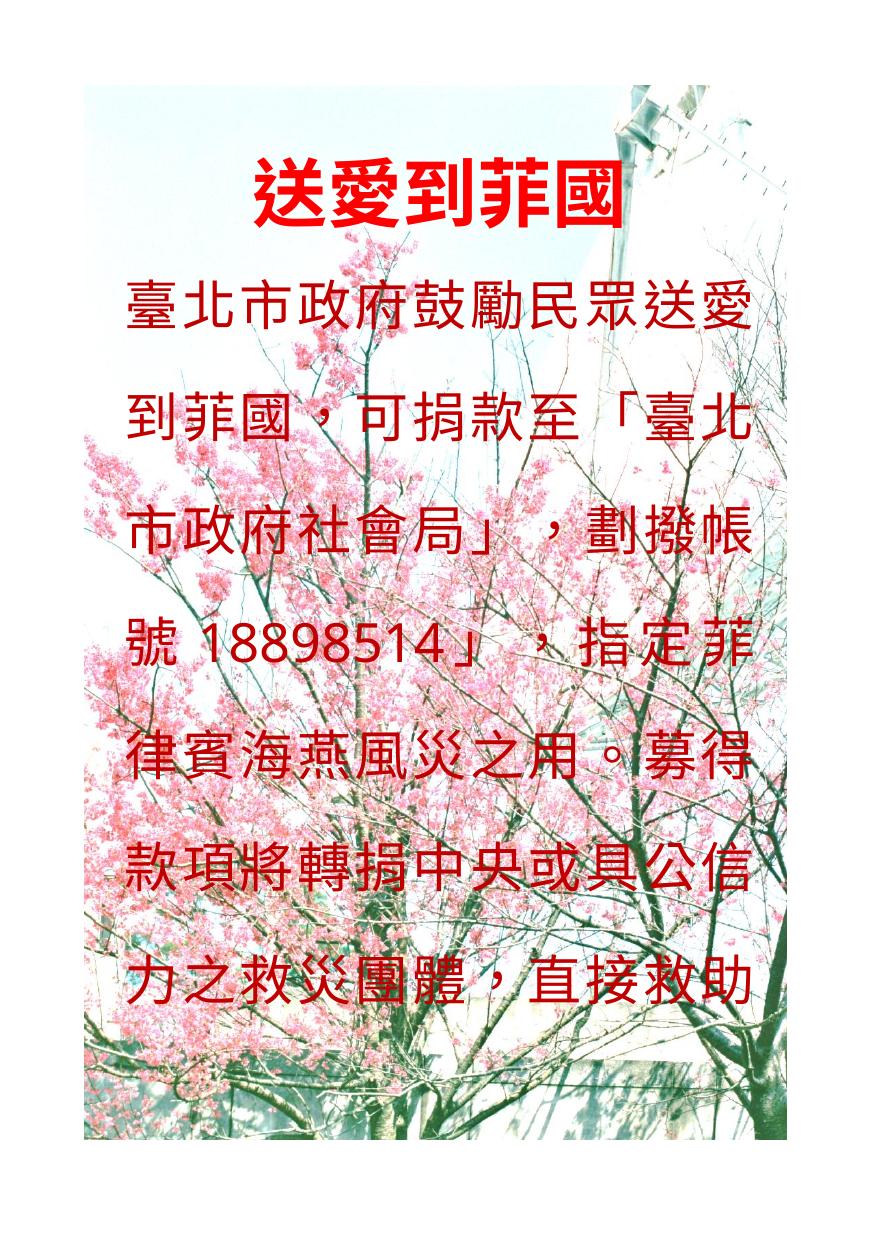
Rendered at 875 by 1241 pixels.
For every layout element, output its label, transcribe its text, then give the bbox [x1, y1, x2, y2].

picture [84, 85, 787, 1140]
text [124, 245, 756, 1033]
text 送愛到菲國 [124, 133, 756, 245]
